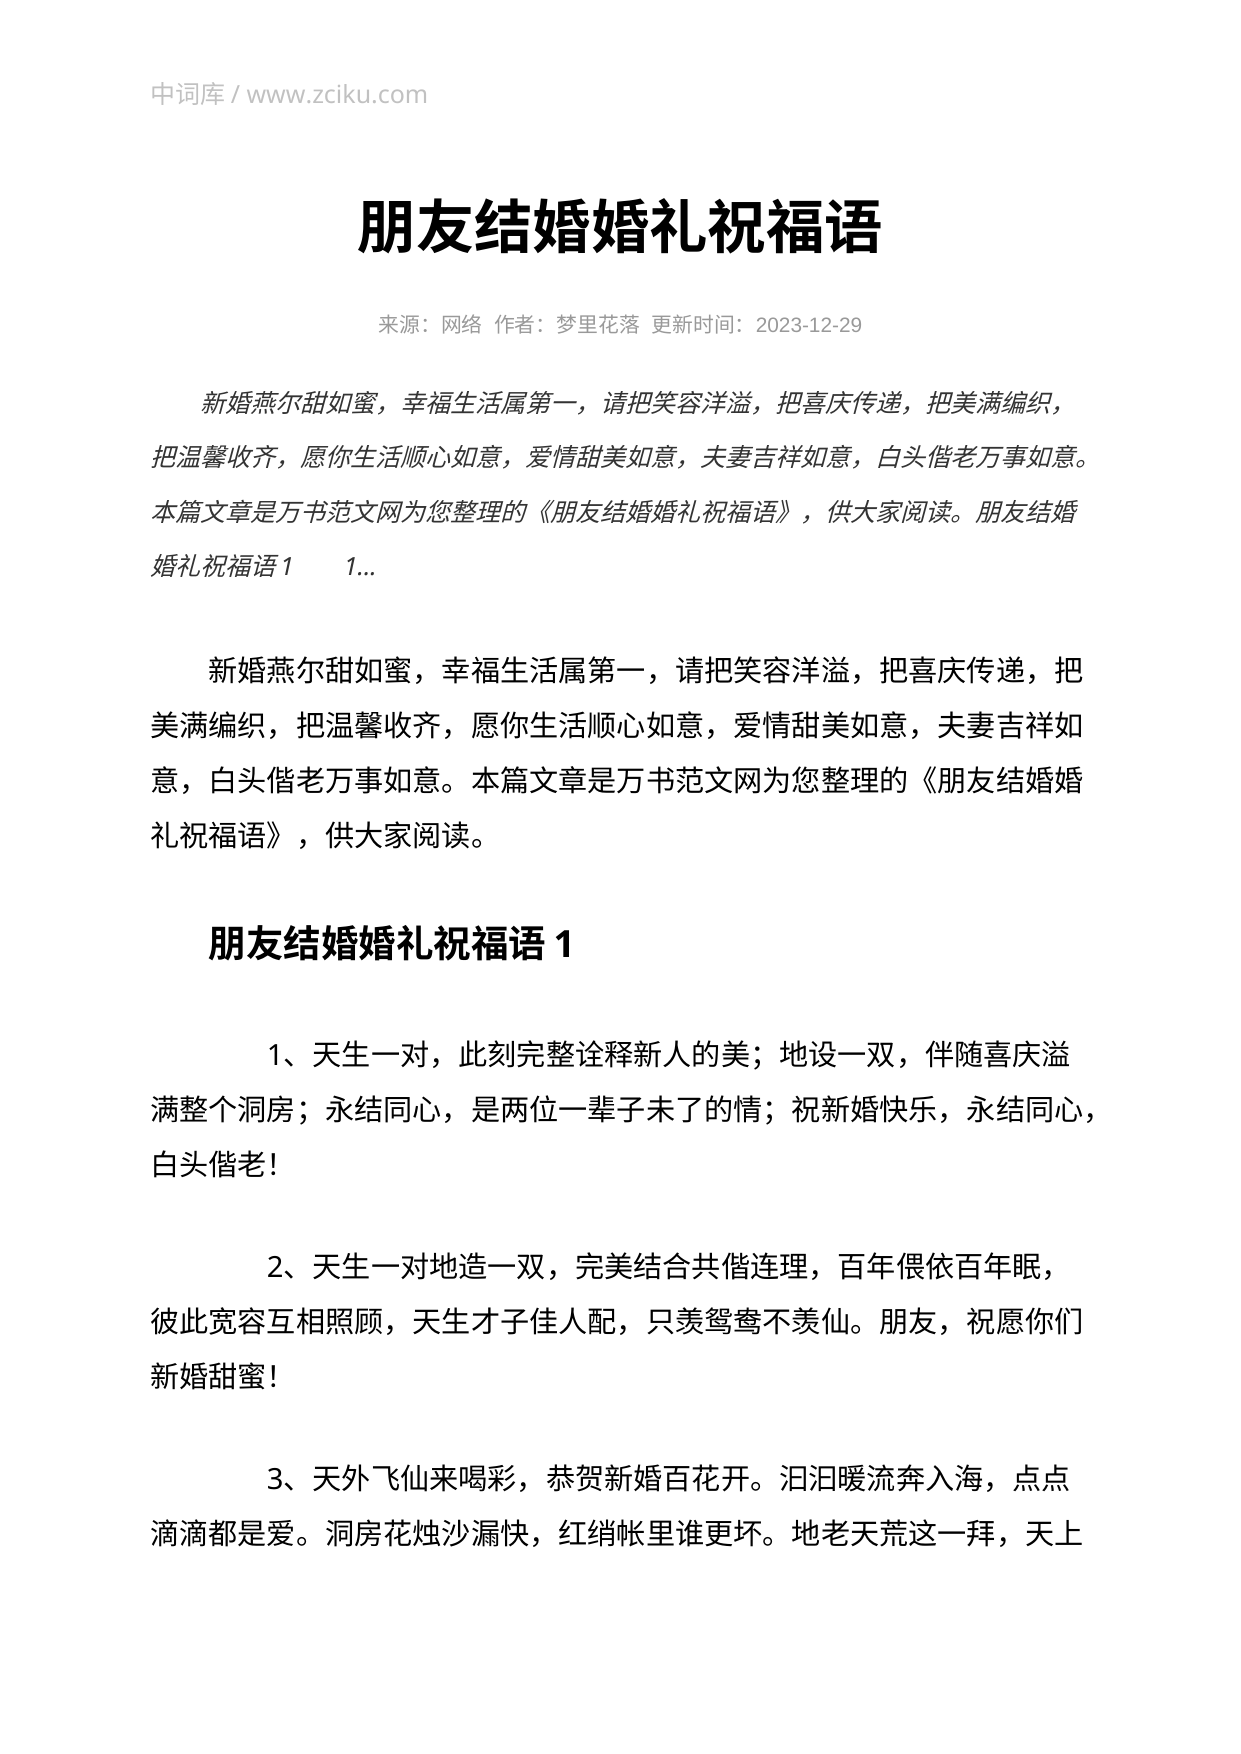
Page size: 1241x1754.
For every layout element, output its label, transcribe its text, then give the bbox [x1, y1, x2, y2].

text 朋友结婚婚礼祝福语1 [150, 914, 1090, 969]
text 来源：网络 作者：梦里花落 更新时间：2023-12-29 [150, 313, 1090, 337]
text 新婚燕尔甜如蜜，幸福生活属第一，请把笑容洋溢，把喜庆传递，把美满编织，把温馨收齐，愿你生活顺心如意，爱情甜美如意，夫妻吉祥如意，白头偕老万事如意。本篇文章是万书范文网为您整理的《朋友结婚婚礼祝福语》，供大家阅读。朋友结婚婚礼祝福语1 1... [150, 383, 1090, 583]
text 2、天生一对地造一双，完美结合共偕连理，百年偎依百年眠，彼此宽容互相照顾，天生才子佳人配，只羡鸳鸯不羡仙。朋友，祝愿你们新婚甜蜜！ [150, 1243, 1090, 1396]
text 1、天生一对，此刻完整诠释新人的美；地设一双，伴随喜庆溢满整个洞房；永结同心，是两位一辈子未了的情；祝新婚快乐，永结同心，白头偕老！ [150, 1032, 1090, 1184]
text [150, 1455, 1090, 1552]
text 新婚燕尔甜如蜜，幸福生活属第一，请把笑容洋溢，把喜庆传递，把美满编织，把温馨收齐，愿你生活顺心如意，爱情甜美如意，夫妻吉祥如意，白头偕老万事如意。本篇文章是万书范文网为您整理的《朋友结婚婚礼祝福语》，供大家阅读。 [150, 648, 1090, 855]
subtitle 朋友结婚婚礼祝福语 [150, 181, 1090, 266]
